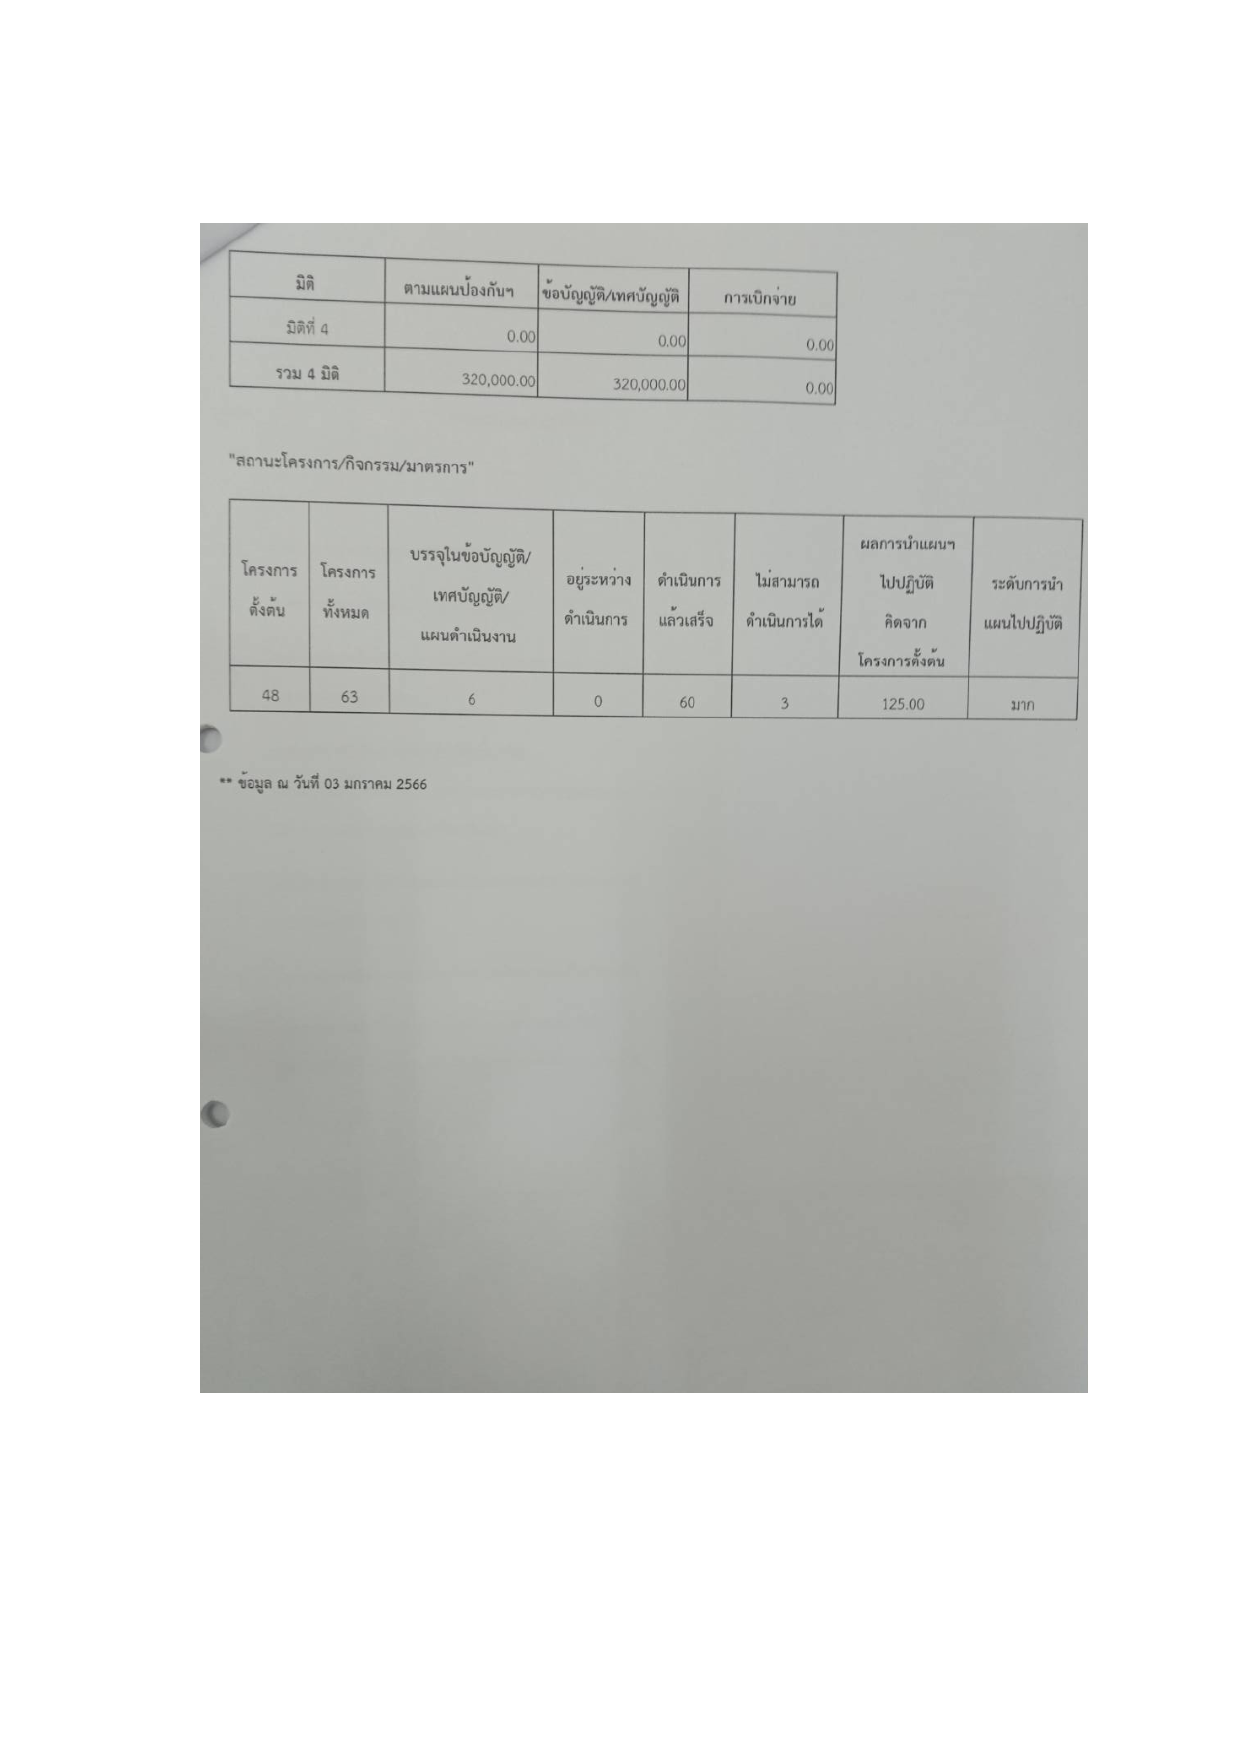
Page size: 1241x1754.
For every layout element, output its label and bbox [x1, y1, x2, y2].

picture [201, 223, 1088, 1392]
